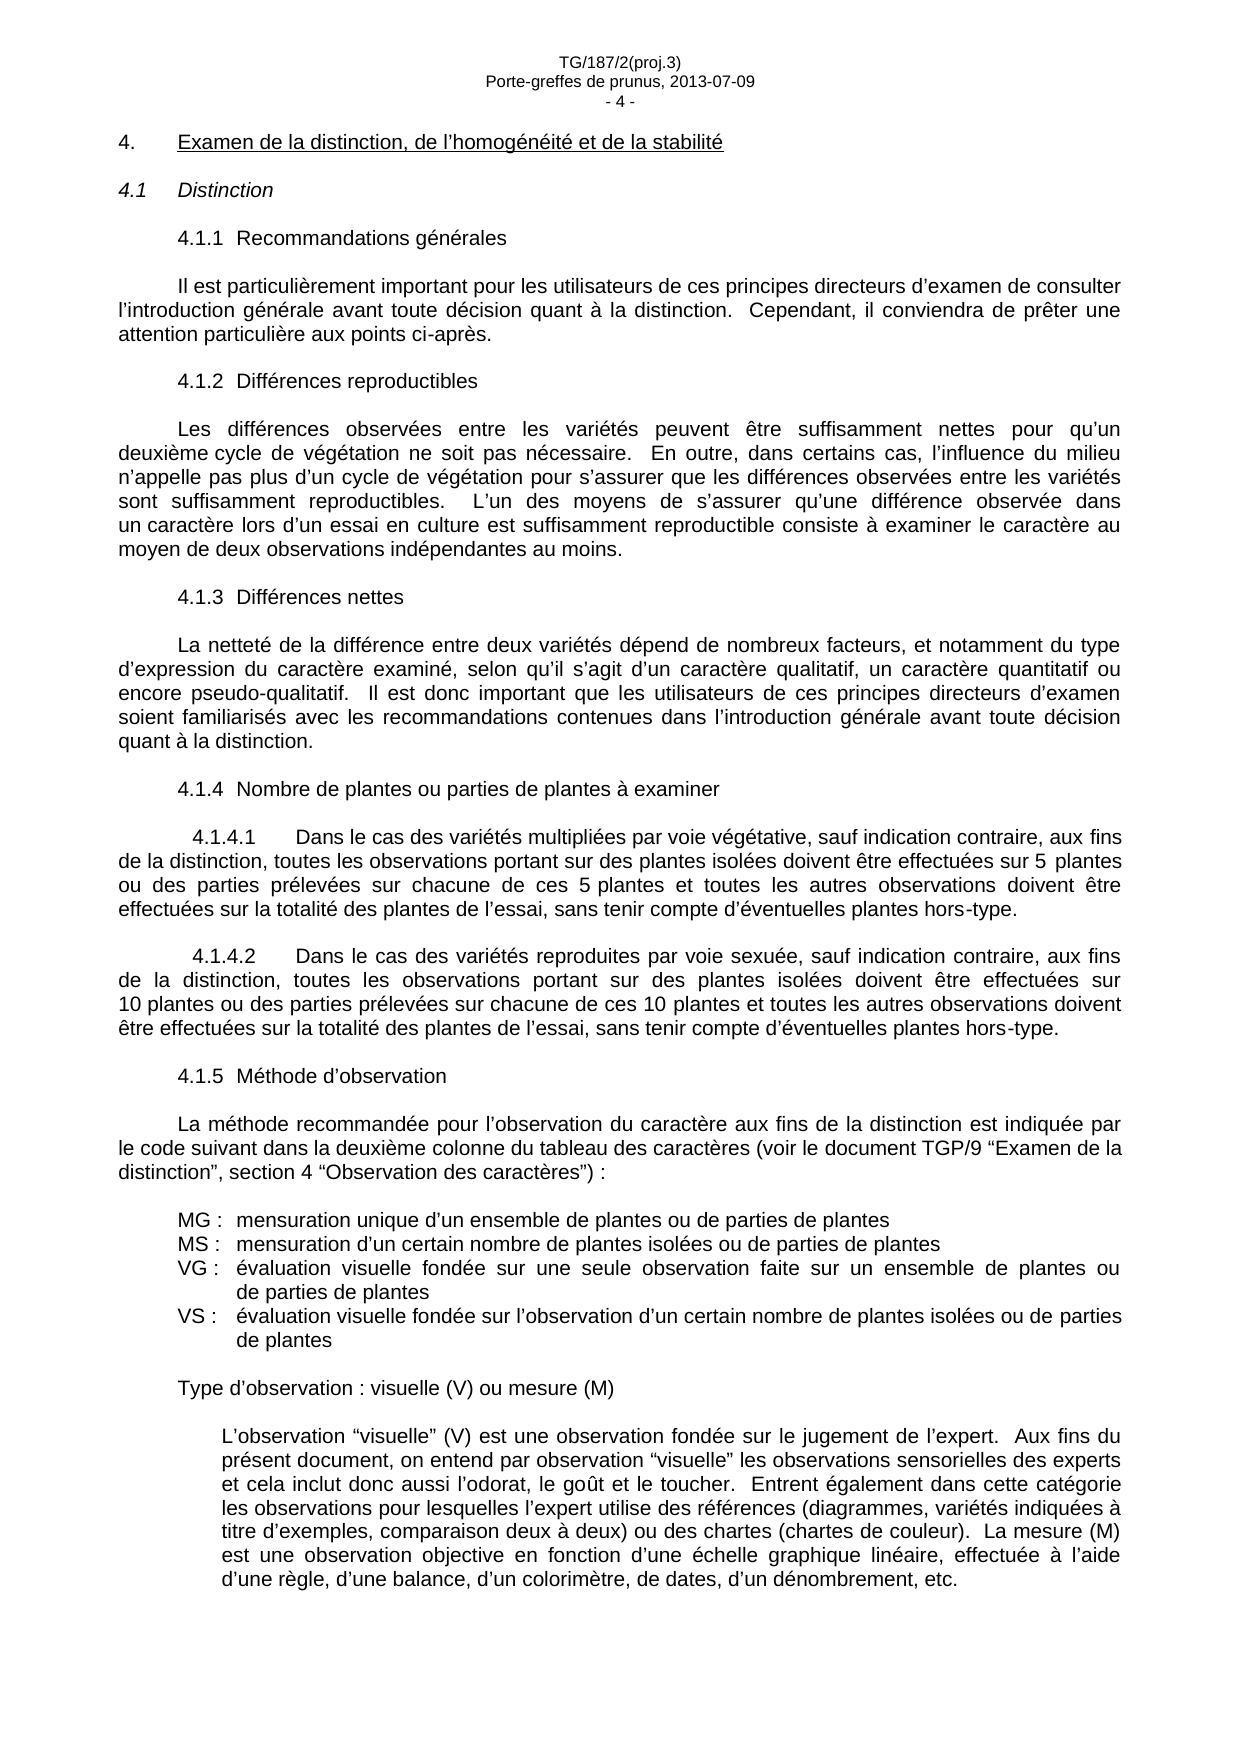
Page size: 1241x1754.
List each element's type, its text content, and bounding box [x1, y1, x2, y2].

text La netteté de la différence entre deux variétés dépend de nombreux facteurs, et notamment du type d’expression du caractère examiné, selon qu’il s’agit d’un caractère qualitatif, un caractère quantitatif ou encore pseudo-qualitatif. Il est donc important que les utilisateurs de ces principes directeurs d’examen soient familiarisés avec les recommandations contenues dans l’introduction générale avant toute décision quant à la distinction. [118, 633, 1122, 753]
text 4.1.4.1 Dans le cas des variétés multipliées par voie végétative, sauf indication contraire, aux fins de la distinction, toutes les observations portant sur des plantes isolées doivent être effectuées sur 5 plantes ou des parties prélevées sur chacune de ces 5 plantes et toutes les autres observations doivent être effectuées sur la totalité des plantes de l’essai, sans tenir compte d’éventuelles plantes hors-type. [118, 824, 1122, 920]
subtitle 4.1.2 Différences reproductibles [118, 369, 1122, 393]
subtitle 4.1.5 Méthode d’observation [118, 1064, 1122, 1088]
text VS : évaluation visuelle fondée sur l’observation d’un certain nombre de plantes isolées ou de parties de plantes [177, 1304, 1122, 1352]
subtitle 4.1.3 Différences nettes [118, 585, 1122, 609]
text Il est particulièrement important pour les utilisateurs de ces principes directeurs d’examen de consulter l’introduction générale avant toute décision quant à la distinction. Cependant, il conviendra de prêter une attention particulière aux points ci-après. [118, 273, 1122, 345]
subtitle 4.1 Distinction [118, 178, 1122, 202]
subtitle Examen de la distinction, de l’homogénéité et de la stabilité [118, 130, 1122, 154]
text L’observation “visuelle” (V) est une observation fondée sur le jugement de l’expert. Aux fins du présent document, on entend par observation “visuelle” les observations sensorielles des experts et cela inclut donc aussi l’odorat, le goût et le toucher. Entrent également dans cette catégorie les observations pour lesquelles l’expert utilise des références (diagrammes, variétés indiquées à titre d’exemples, comparaison deux à deux) ou des chartes (chartes de couleur). La mesure (M) est une observation objective en fonction d’une échelle graphique linéaire, effectuée à l’aide d’une règle, d’une balance, d’un colorimètre, de dates, d’un dénombrement, etc. [221, 1423, 1122, 1591]
text Les différences observées entre les variétés peuvent être suffisamment nettes pour qu’un deuxième cycle de végétation ne soit pas nécessaire. En outre, dans certains cas, l’influence du milieu n’appelle pas plus d’un cycle de végétation pour s’assurer que les différences observées entre les variétés sont suffisamment reproductibles. L’un des moyens de s’assurer qu’une différence observée dans un caractère lors d’un essai en culture est suffisamment reproductible consiste à examiner le caractère au moyen de deux observations indépendantes au moins. [118, 417, 1122, 561]
text MS : mensuration d’un certain nombre de plantes isolées ou de parties de plantes [177, 1232, 1122, 1256]
text VG : évaluation visuelle fondée sur une seule observation faite sur un ensemble de plantes ou de parties de plantes [177, 1256, 1122, 1304]
text MG : mensuration unique d’un ensemble de plantes ou de parties de plantes [177, 1208, 1122, 1232]
subtitle 4.1.1 Recommandations générales [118, 226, 1122, 249]
text 4.1.4.2 Dans le cas des variétés reproduites par voie sexuée, sauf indication contraire, aux fins de la distinction, toutes les observations portant sur des plantes isolées doivent être effectuées sur 10 plantes ou des parties prélevées sur chacune de ces 10 plantes et toutes les autres observations doivent être effectuées sur la totalité des plantes de l’essai, sans tenir compte d’éventuelles plantes hors-type. [118, 944, 1122, 1040]
subtitle 4.1.4 Nombre de plantes ou parties de plantes à examiner [118, 777, 1122, 801]
text La méthode recommandée pour l’observation du caractère aux fins de la distinction est indiquée par le code suivant dans la deuxième colonne du tableau des caractères (voir le document TGP/9 “Examen de la distinction”, section 4 “Observation des caractères”) : [118, 1112, 1122, 1184]
text Type d’observation : visuelle (V) ou mesure (M) [177, 1376, 1122, 1399]
